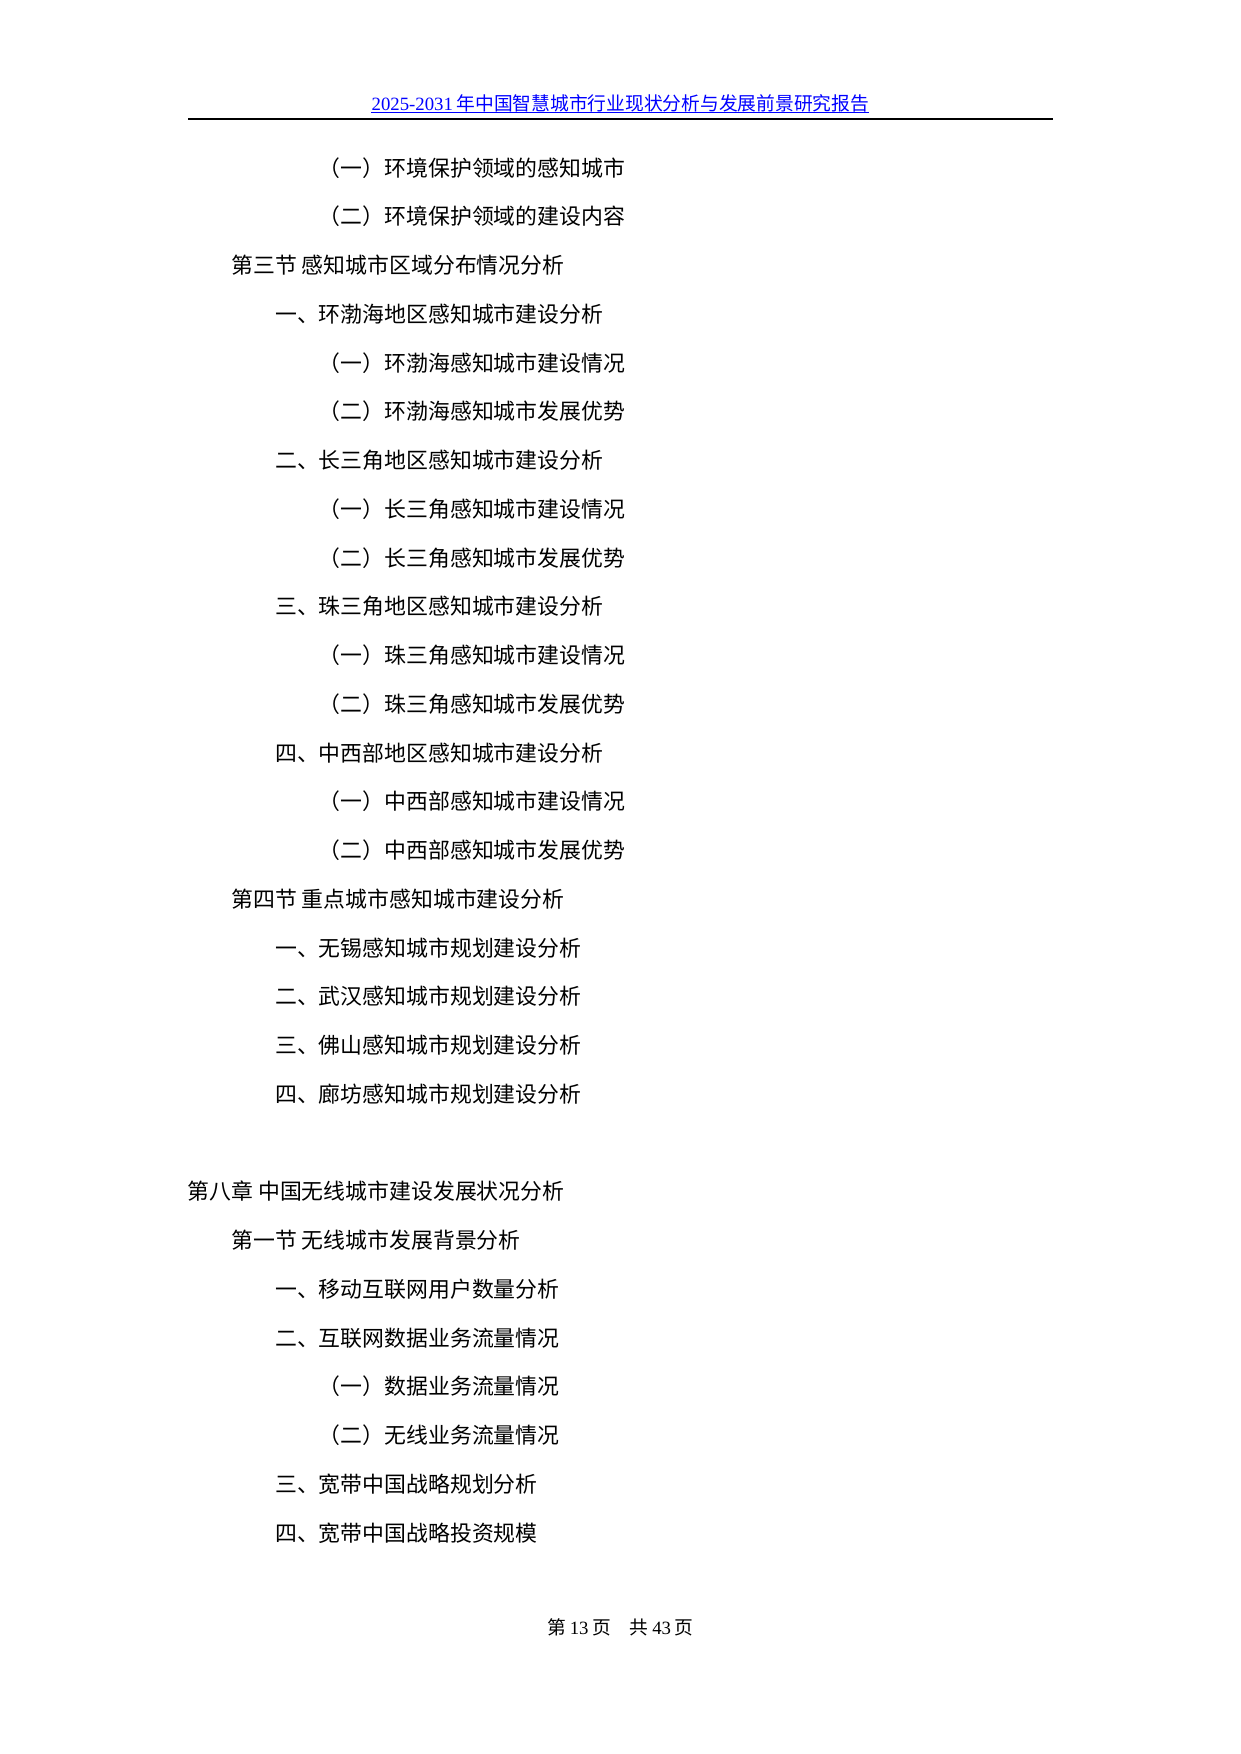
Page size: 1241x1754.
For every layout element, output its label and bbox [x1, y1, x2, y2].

text [187, 150, 1053, 1548]
